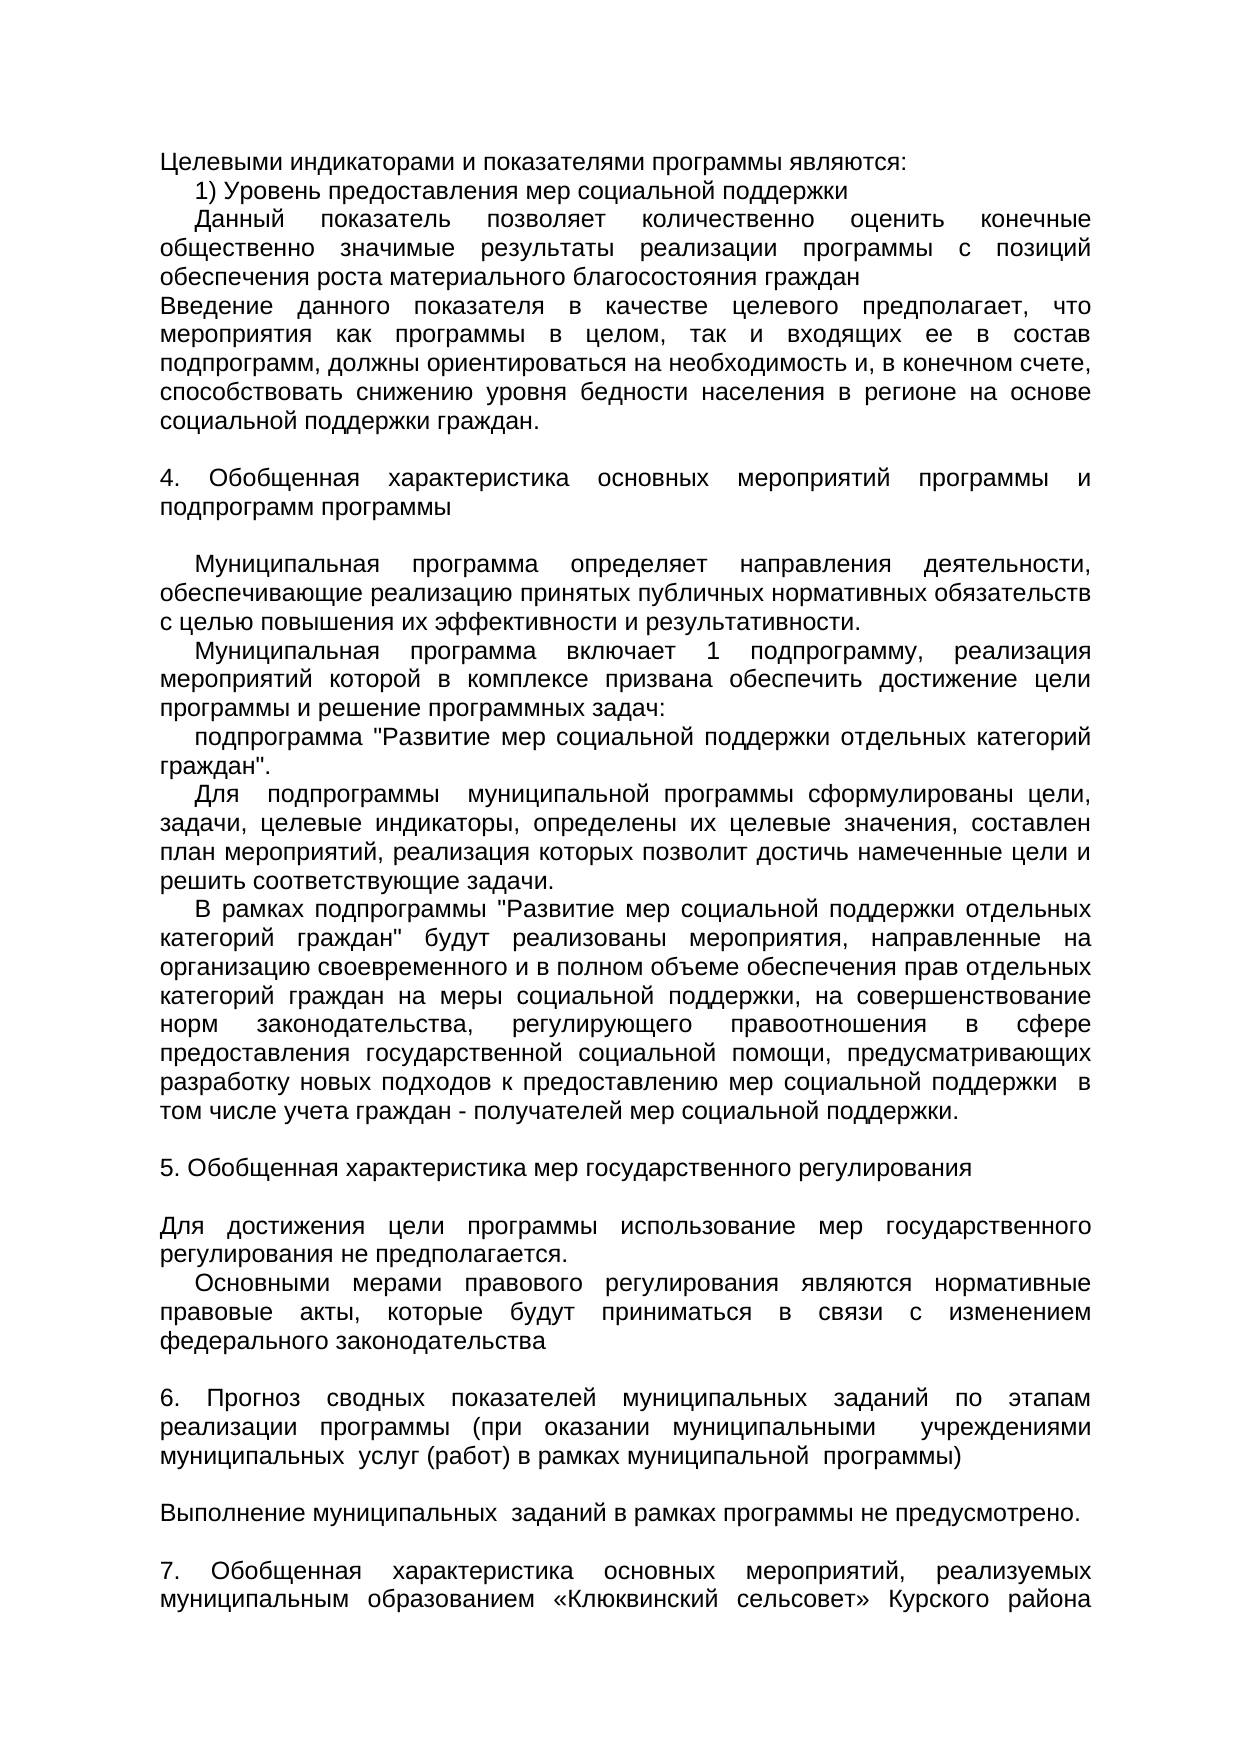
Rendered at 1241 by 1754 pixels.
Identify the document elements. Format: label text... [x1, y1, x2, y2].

title 6. Прогноз сводных показателей муниципальных заданий по этапам реализации программы (при оказании муниципальными учреждениями муниципальных услуг (работ) в рамках муниципальной программы) [159, 1383, 1092, 1469]
title Для подпрограммы муниципальной программы сформулированы цели, задачи, целевые индикаторы, определены их целевые значения, составлен план мероприятий, реализация которых позволит достичь намеченные цели и решить соответствующие задачи. [159, 779, 1092, 894]
title подпрограмма "Развитие мер социальной поддержки отдельных категорий граждан". [159, 722, 1092, 779]
title Введение данного показателя в качестве целевого предполагает, что мероприятия как программы в целом, так и входящих ее в состав подпрограмм, должны ориентироваться на необходимость и, в конечном счете, способствовать снижению уровня бедности населения в регионе на основе социальной поддержки граждан. [159, 291, 1092, 434]
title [159, 1556, 1092, 1613]
title Целевыми индикаторами и показателями программы являются: [159, 147, 1092, 176]
title Муниципальная программа включает 1 подпрограмму, реализация мероприятий которой в комплексе призвана обеспечить достижение цели программы и решение программных задач: [159, 636, 1092, 722]
title 5. Обобщенная характеристика мер государственного регулирования [159, 1153, 1092, 1182]
title Для достижения цели программы использование мер государственного регулирования не предполагается. [159, 1211, 1092, 1268]
title В рамках подпрограммы "Развитие мер социальной поддержки отдельных категорий граждан" будут реализованы мероприятия, направленные на организацию своевременного и в полном объеме обеспечения прав отдельных категорий граждан на меры социальной поддержки, на совершенствование норм законодательства, регулирующего правоотношения в сфере предоставления государственной социальной помощи, предусматривающих разработку новых подходов к предоставлению мер социальной поддержки в том числе учета граждан - получателей мер социальной поддержки. [159, 894, 1092, 1124]
title Выполнение муниципальных заданий в рамках программы не предусмотрено. [159, 1498, 1092, 1527]
title Данный показатель позволяет количественно оценить конечные общественно значимые результаты реализации программы с позиций обеспечения роста материального благосостояния граждан [159, 204, 1092, 291]
title Муниципальная программа определяет направления деятельности, обеспечивающие реализацию принятых публичных нормативных обязательств с целью повышения их эффективности и результативности. [159, 549, 1092, 636]
title Основными мерами правового регулирования являются нормативные правовые акты, которые будут приниматься в связи с изменением федерального законодательства [159, 1268, 1092, 1354]
title 4. Обобщенная характеристика основных мероприятий программы и подпрограмм программы [159, 463, 1092, 521]
title 1) Уровень предоставления мер социальной поддержки [159, 176, 1092, 204]
